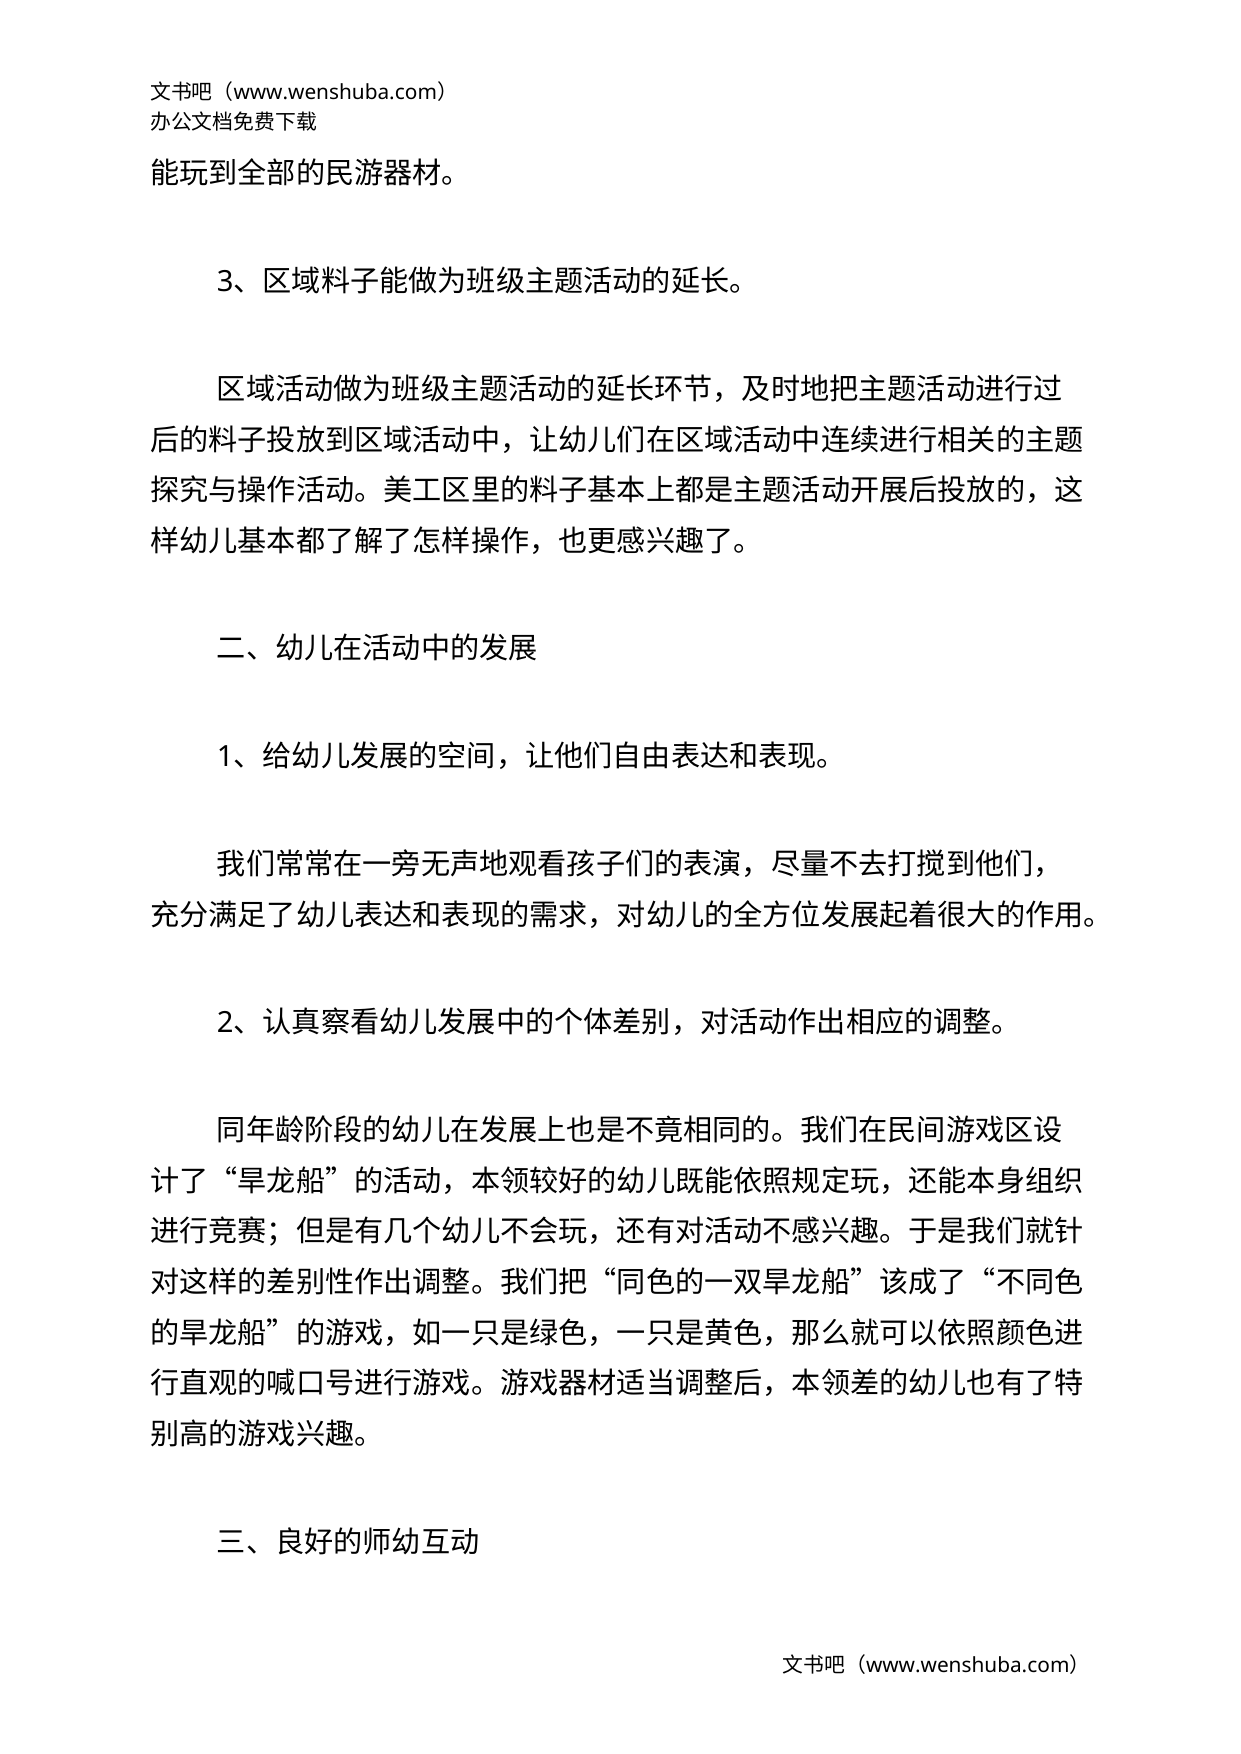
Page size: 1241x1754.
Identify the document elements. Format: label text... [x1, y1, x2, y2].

text 二、幼儿在活动中的发展 [150, 625, 1090, 667]
text 1、给幼儿发展的空间，让他们自由表达和表现。 [150, 733, 1090, 775]
text 2、认真察看幼儿发展中的个体差别，对活动作出相应的调整。 [150, 999, 1090, 1041]
text 我们常常在一旁无声地观看孩子们的表演，尽量不去打搅到他们，充分满足了幼儿表达和表现的需求，对幼儿的全方位发展起着很大的作用。 [150, 840, 1090, 933]
text 三、良好的师幼互动 [150, 1518, 1090, 1561]
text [150, 150, 1090, 192]
text 区域活动做为班级主题活动的延长环节，及时地把主题活动进行过后的料子投放到区域活动中，让幼儿们在区域活动中连续进行相关的主题探究与操作活动。美工区里的料子基本上都是主题活动开展后投放的，这样幼儿基本都了解了怎样操作，也更感兴趣了。 [150, 365, 1090, 560]
text 3、区域料子能做为班级主题活动的延长。 [150, 258, 1090, 300]
text 同年龄阶段的幼儿在发展上也是不竟相同的。我们在民间游戏区设计了“旱龙船”的活动，本领较好的幼儿既能依照规定玩，还能本身组织进行竞赛；但是有几个幼儿不会玩，还有对活动不感兴趣。于是我们就针对这样的差别性作出调整。我们把“同色的一双旱龙船”该成了“不同色的旱龙船”的游戏，如一只是绿色，一只是黄色，那么就可以依照颜色进行直观的喊口号进行游戏。游戏器材适当调整后，本领差的幼儿也有了特别高的游戏兴趣。 [150, 1106, 1090, 1453]
